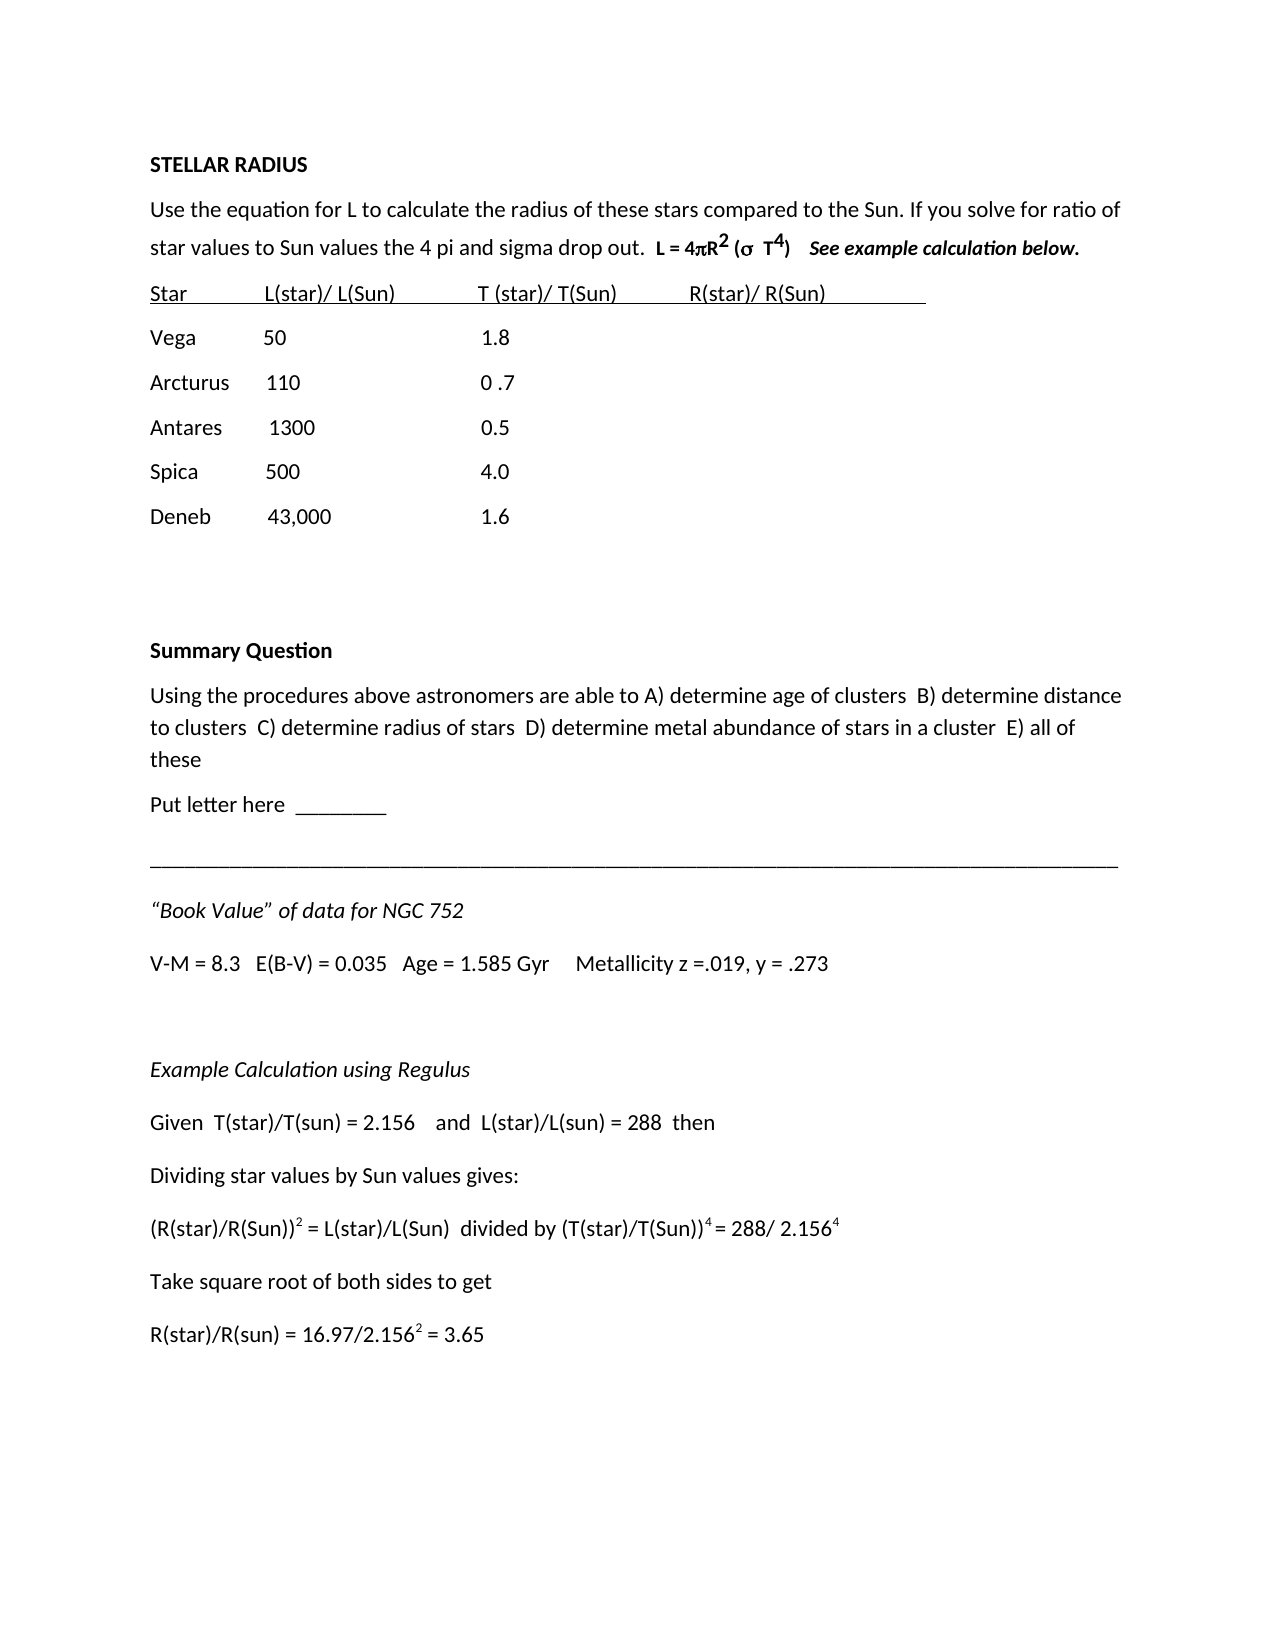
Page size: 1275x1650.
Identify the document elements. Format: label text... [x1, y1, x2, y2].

text Summary Question [150, 636, 1125, 664]
text Spica 500 4.0 [150, 457, 1125, 485]
text Using the procedures above astronomers are able to A) determine age of clusters B) determine distance to clusters C) determine radius of stars D) determine metal abundance of stars in a cluster E) all of these [150, 681, 1125, 773]
text Vega 50 1.8 [150, 323, 1125, 351]
text Antares 1300 0.5 [150, 413, 1125, 441]
text Put letter here ________ [150, 790, 1125, 818]
text Given T(star)/T(sun) = 2.156 and L(star)/L(sun) = 288 then [150, 1108, 1125, 1136]
text Deneb 43,000 1.6 [150, 502, 1125, 530]
text V-M = 8.3 E(B-V) = 0.035 Age = 1.585 Gyr Metallicity z =.019, y = .273 [150, 949, 1125, 977]
text _____________________________________________________________________________________ [150, 843, 1125, 871]
text Take square root of both sides to get [150, 1267, 1125, 1295]
text Example Calculation using Regulus [150, 1055, 1125, 1083]
text Arcturus 110 0 .7 [150, 368, 1125, 396]
text R(star)/R(sun) = 16.97/2.1562 = 3.65 [150, 1320, 1125, 1348]
text Star L(star)/ L(Sun) T (star)/ T(Sun) R(star)/ R(Sun) [150, 279, 1125, 307]
text STELLAR RADIUS [150, 150, 1125, 178]
text Dividing star values by Sun values gives: [150, 1161, 1125, 1189]
text “Book Value” of data for NGC 752 [150, 896, 1125, 924]
text (R(star)/R(Sun))2 = L(star)/L(Sun) divided by (T(star)/T(Sun))4 = 288/ 2.1564 [150, 1214, 1125, 1242]
text Use the equation for L to calculate the radius of these stars compared to the Sun. If you solve for ratio of star values to Sun values the 4 pi and sigma drop out. L = 4R2 (T4) See example calculation below. [150, 195, 1125, 261]
